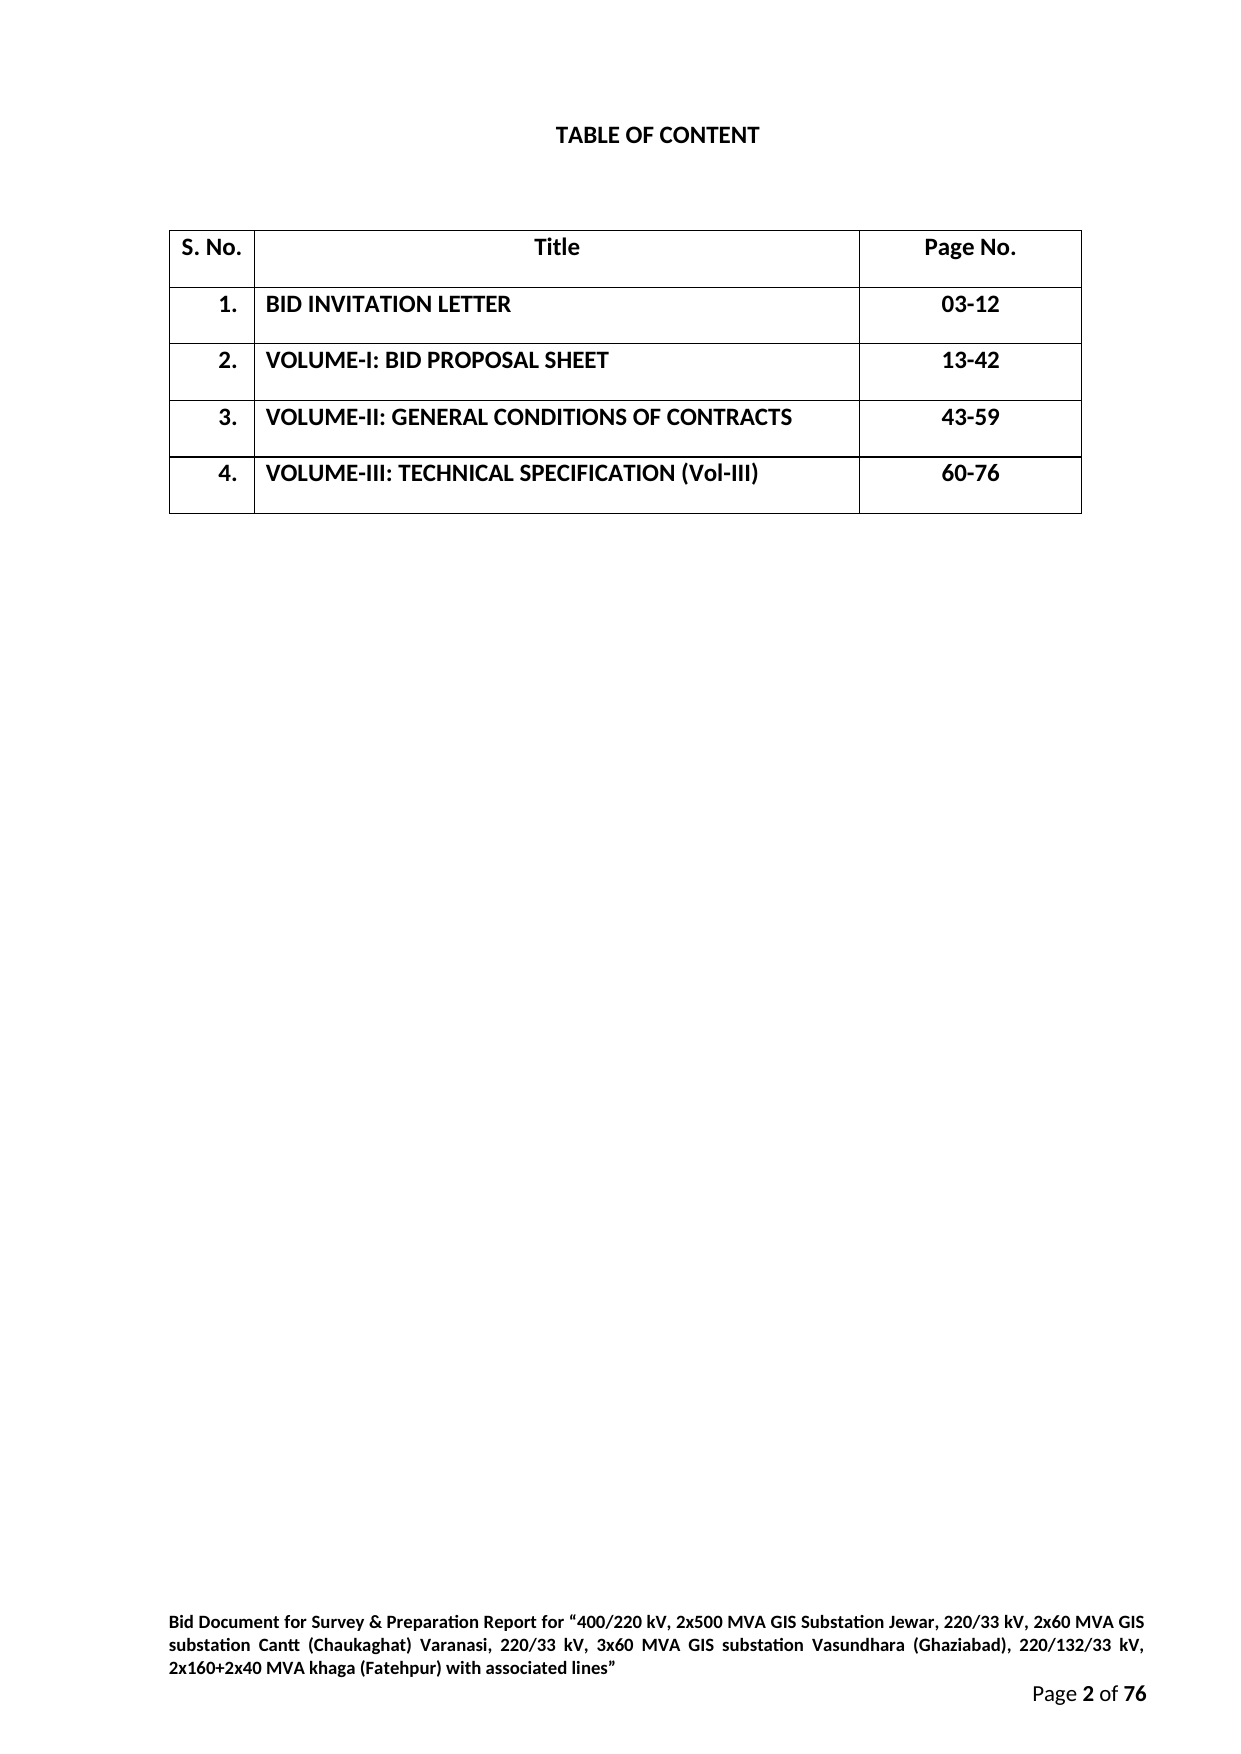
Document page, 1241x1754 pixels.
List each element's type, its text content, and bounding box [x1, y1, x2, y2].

table_cell 03-12 [860, 288, 1081, 343]
table_cell [170, 458, 254, 513]
table_header Page No. [860, 231, 1081, 287]
table_cell [170, 401, 254, 456]
text TABLE OF CONTENT [169, 119, 1146, 150]
table_cell 13-42 [860, 344, 1081, 400]
table_cell VOLUME-I: BID PROPOSAL SHEET [255, 344, 859, 400]
table_cell [170, 288, 254, 343]
table_cell VOLUME-II: GENERAL CONDITIONS OF CONTRACTS [255, 401, 859, 456]
table_cell [170, 344, 254, 400]
table_cell 43-59 [860, 401, 1081, 456]
table_cell 60-76 [860, 458, 1081, 513]
table_header S. No. [170, 231, 254, 287]
table_cell BID INVITATION LETTER [255, 288, 859, 343]
table_cell VOLUME-III: TECHNICAL SPECIFICATION (Vol-III) [255, 458, 859, 513]
table_header Title [255, 231, 859, 287]
